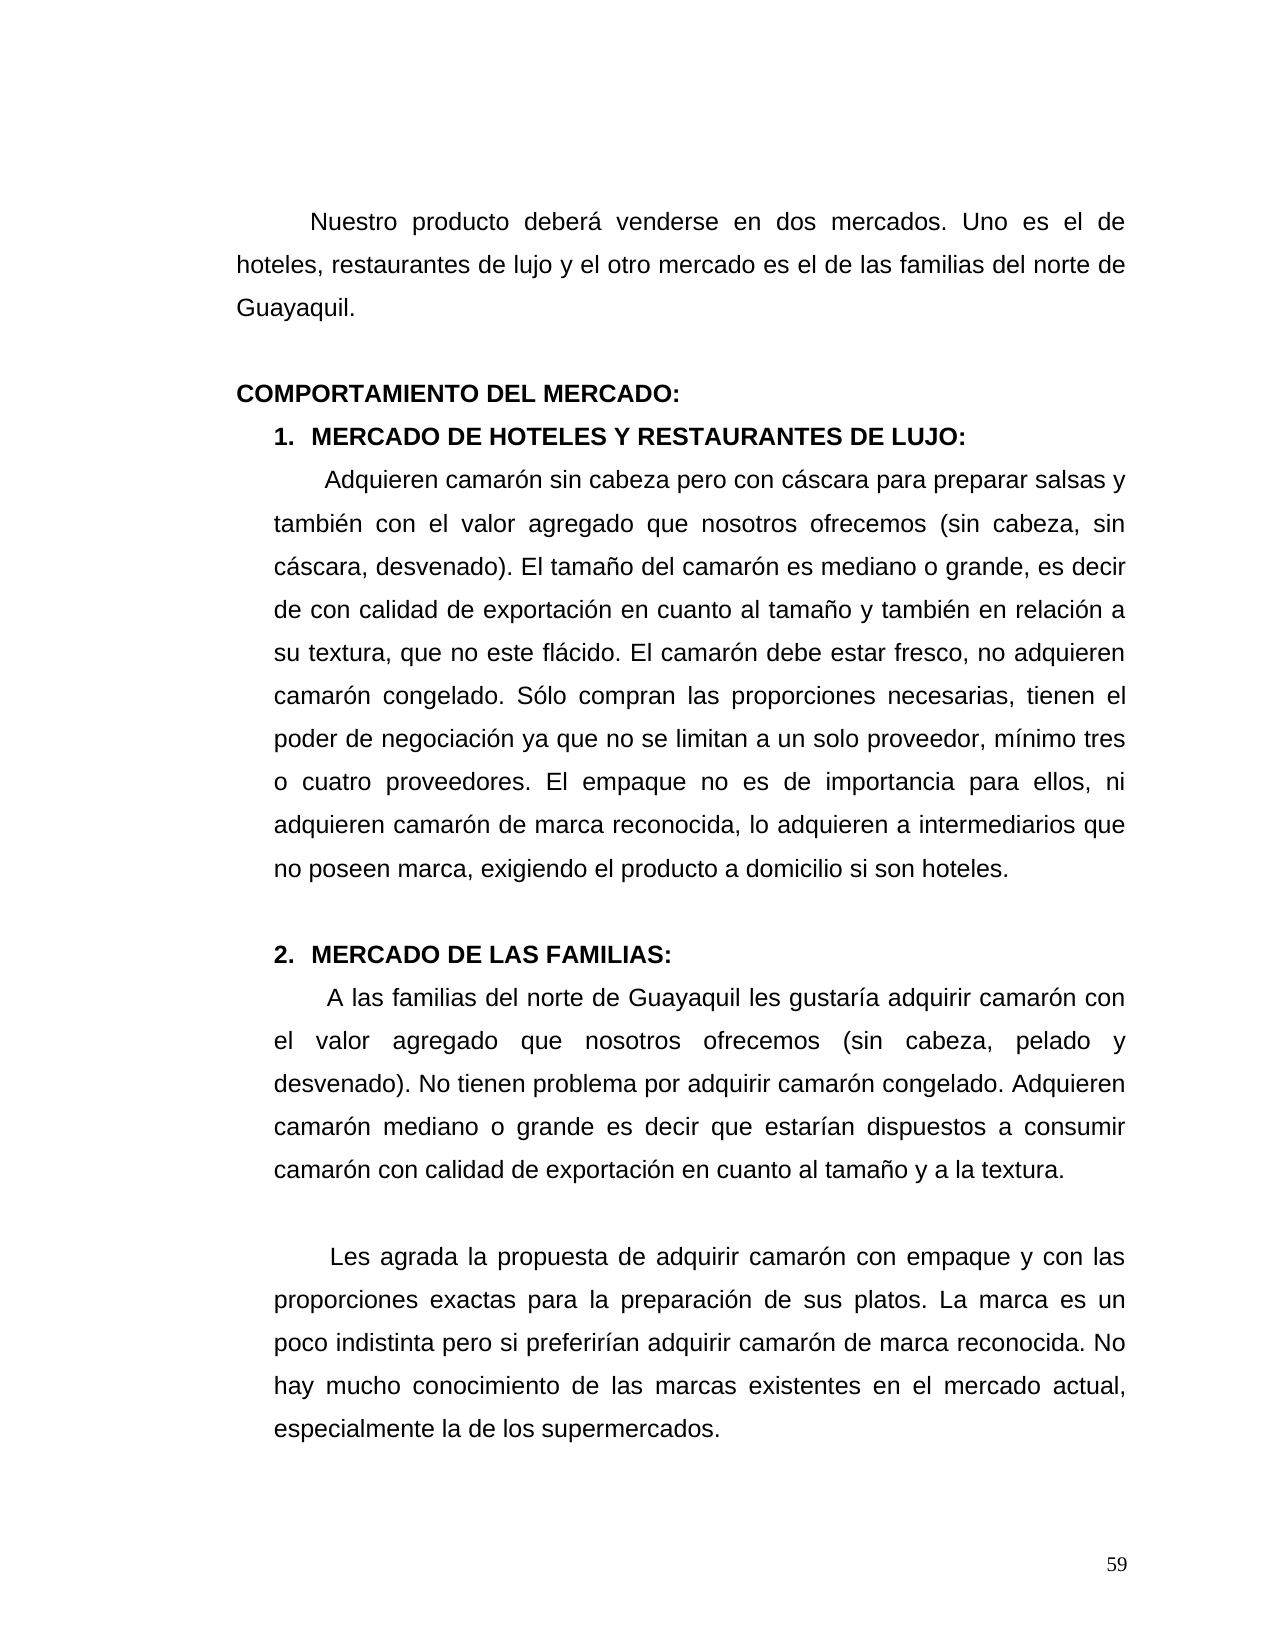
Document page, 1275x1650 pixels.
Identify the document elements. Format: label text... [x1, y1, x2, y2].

text COMPORTAMIENTO DEL MERCADO: [236, 379, 1127, 408]
list Mercado de hoteles y restaurantes de lujo: [274, 422, 1127, 451]
text Nuestro producto deberá venderse en dos mercados. Uno es el de hoteles, restaurantes de lujo y el otro mercado es el de las familias del norte de Guayaquil. [236, 207, 1127, 322]
list MERCADO DE LAS FAMILIAS: [274, 940, 1127, 969]
text Les agrada la propuesta de adquirir camarón con empaque y con las proporciones exactas para la preparación de sus platos. La marca es un poco indistinta pero si preferirían adquirir camarón de marca reconocida. No hay mucho conocimiento de las marcas existentes en el mercado actual, especialmente la de los supermercados. [274, 1242, 1127, 1443]
text A las familias del norte de Guayaquil les gustaría adquirir camarón con el valor agregado que nosotros ofrecemos (sin cabeza, pelado y desvenado). No tienen problema por adquirir camarón congelado. Adquieren camarón mediano o grande es decir que estarían dispuestos a consumir camarón con calidad de exportación en cuanto al tamaño y a la textura. [274, 983, 1127, 1184]
text Adquieren camarón sin cabeza pero con cáscara para preparar salsas y también con el valor agregado que nosotros ofrecemos (sin cabeza, sin cáscara, desvenado). El tamaño del camarón es mediano o grande, es decir de con calidad de exportación en cuanto al tamaño y también en relación a su textura, que no este flácido. El camarón debe estar fresco, no adquieren camarón congelado. Sólo compran las proporciones necesarias, tienen el poder de negociación ya que no se limitan a un solo proveedor, mínimo tres o cuatro proveedores. El empaque no es de importancia para ellos, ni adquieren camarón de marca reconocida, lo adquieren a intermediarios que no poseen marca, exigiendo el producto a domicilio si son hoteles. [274, 466, 1127, 882]
